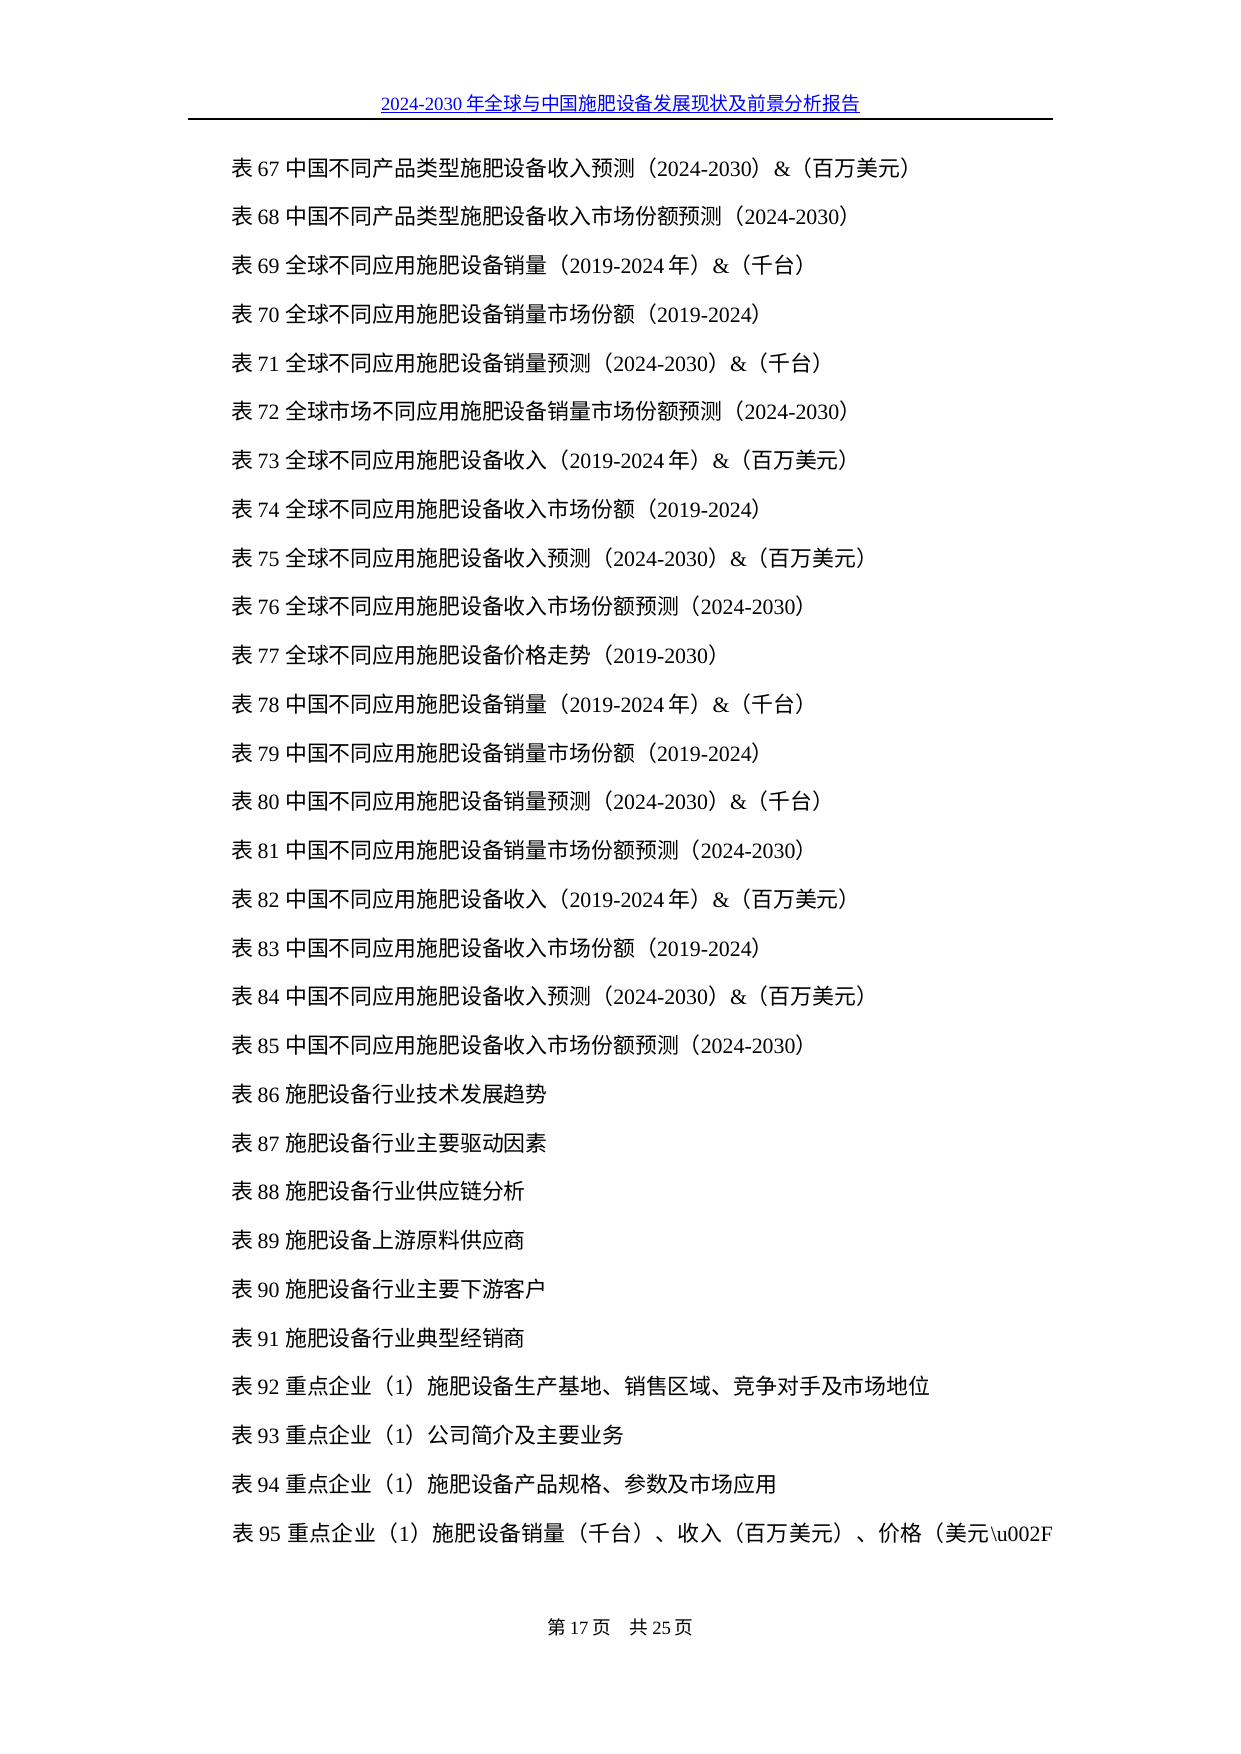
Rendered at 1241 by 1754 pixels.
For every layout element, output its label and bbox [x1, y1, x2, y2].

text [187, 150, 1053, 1548]
